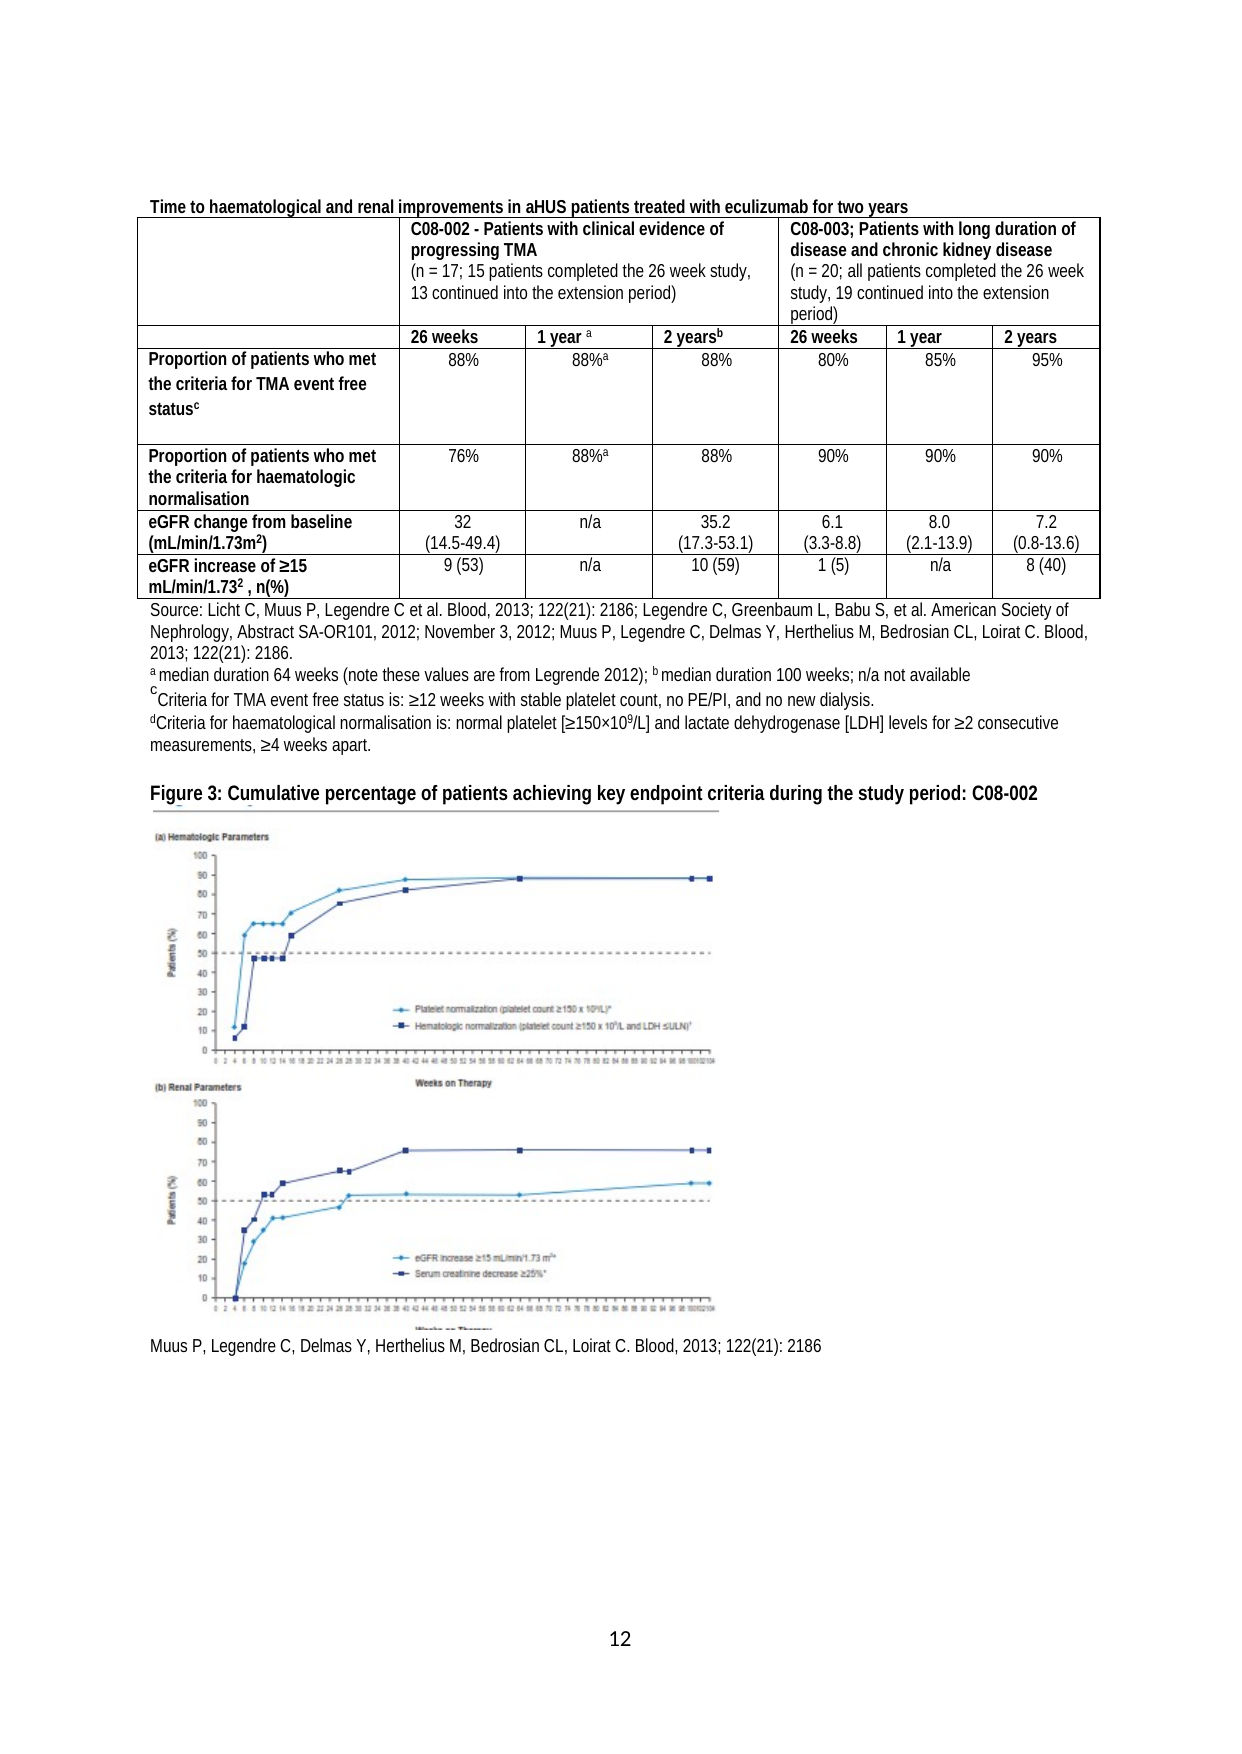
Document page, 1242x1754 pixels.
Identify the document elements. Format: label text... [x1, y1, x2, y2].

table_cell Proportion of patients who met the criteria for TMA event free statusc [138, 349, 399, 444]
text 2013; 122(21): 2186. [150, 642, 1117, 664]
table_cell 1 year [887, 326, 992, 348]
table_cell 2 years [993, 326, 1099, 348]
table_cell 88% [653, 349, 778, 444]
table_cell 88%a [526, 349, 652, 444]
text a median duration 64 weeks (note these values are from Legrende 2012); b median duration 100 weeks; n/a not available [150, 664, 1117, 685]
table_header [138, 218, 399, 325]
table_cell 26 weeks [779, 326, 886, 348]
table_cell 10 (59) [653, 555, 778, 598]
table_cell eGFR increase of ≥15 mL/min/1.732 , n(%) [138, 555, 399, 598]
text Source: Licht C, Muus P, Legendre C et al. Blood, 2013; 122(21): 2186; Legendre C, Greenbaum L, Babu S, et al. American Society of [150, 599, 1117, 621]
table_cell 90% [993, 445, 1099, 509]
table_cell n/a [526, 555, 652, 598]
table_cell 8.0 (2.1-13.9) [887, 511, 992, 554]
table_cell n/a [526, 511, 652, 554]
table_cell 2 yearsb [653, 326, 778, 348]
table_cell 85% [887, 349, 992, 444]
table_cell 26 weeks [400, 326, 525, 348]
table_cell 90% [887, 445, 992, 509]
table_cell 7.2 (0.8-13.6) [993, 511, 1099, 554]
table_cell 88% [653, 445, 778, 509]
table_cell 1 (5) [779, 555, 886, 598]
text Figure 3: Cumulative percentage of patients achieving key endpoint criteria during the study period: C08-002 [150, 781, 1117, 805]
text dCriteria for haematological normalisation is: normal platelet [≥150×109/L] and lactate dehydrogenase [LDH] levels for ≥2 consecutive measurements, ≥4 weeks apart. [150, 712, 1063, 755]
text Time to haematological and renal improvements in aHUS patients treated with eculizumab for two years [150, 196, 1117, 217]
table_cell [138, 326, 399, 348]
table_cell eGFR change from baseline (mL/min/1.73m2) [138, 511, 399, 554]
table_cell 9 (53) [400, 555, 525, 598]
table_cell 76% [400, 445, 525, 509]
table_cell 1 year a [526, 326, 652, 348]
table_cell 90% [779, 445, 886, 509]
table_cell Proportion of patients who met the criteria for haematologic normalisation [138, 445, 399, 509]
text cCriteria for TMA event free status is: ≥12 weeks with stable platelet count, no PE/PI, and no new dialysis. [150, 685, 1117, 711]
table_cell 6.1 (3.3-8.8) [779, 511, 886, 554]
picture [153, 805, 720, 1330]
text Nephrology, Abstract SA-OR101, 2012; November 3, 2012; Muus P, Legendre C, Delmas Y, Herthelius M, Bedrosian CL, Loirat C. Blood, [150, 621, 1117, 642]
table_cell 32 (14.5-49.4) [400, 511, 525, 554]
text Muus P, Legendre C, Delmas Y, Herthelius M, Bedrosian CL, Loirat C. Blood, 2013; 122(21): 2186 [150, 1335, 1117, 1357]
table_cell 88% [400, 349, 525, 444]
table_cell 8 (40) [993, 555, 1099, 598]
table_cell 88%a [526, 445, 652, 509]
table_cell 95% [993, 349, 1099, 444]
table_cell 35.2 (17.3-53.1) [653, 511, 778, 554]
table_cell n/a [887, 555, 992, 598]
table_header C08-003; Patients with long duration of disease and chronic kidney disease (n = 20; all patients completed the 26 week study, 19 continued into the extension period) [779, 218, 1099, 325]
table_header C08-002 - Patients with clinical evidence of progressing TMA (n = 17; 15 patients completed the 26 week study, 13 continued into the extension period) [400, 218, 778, 325]
table_cell 80% [779, 349, 886, 444]
